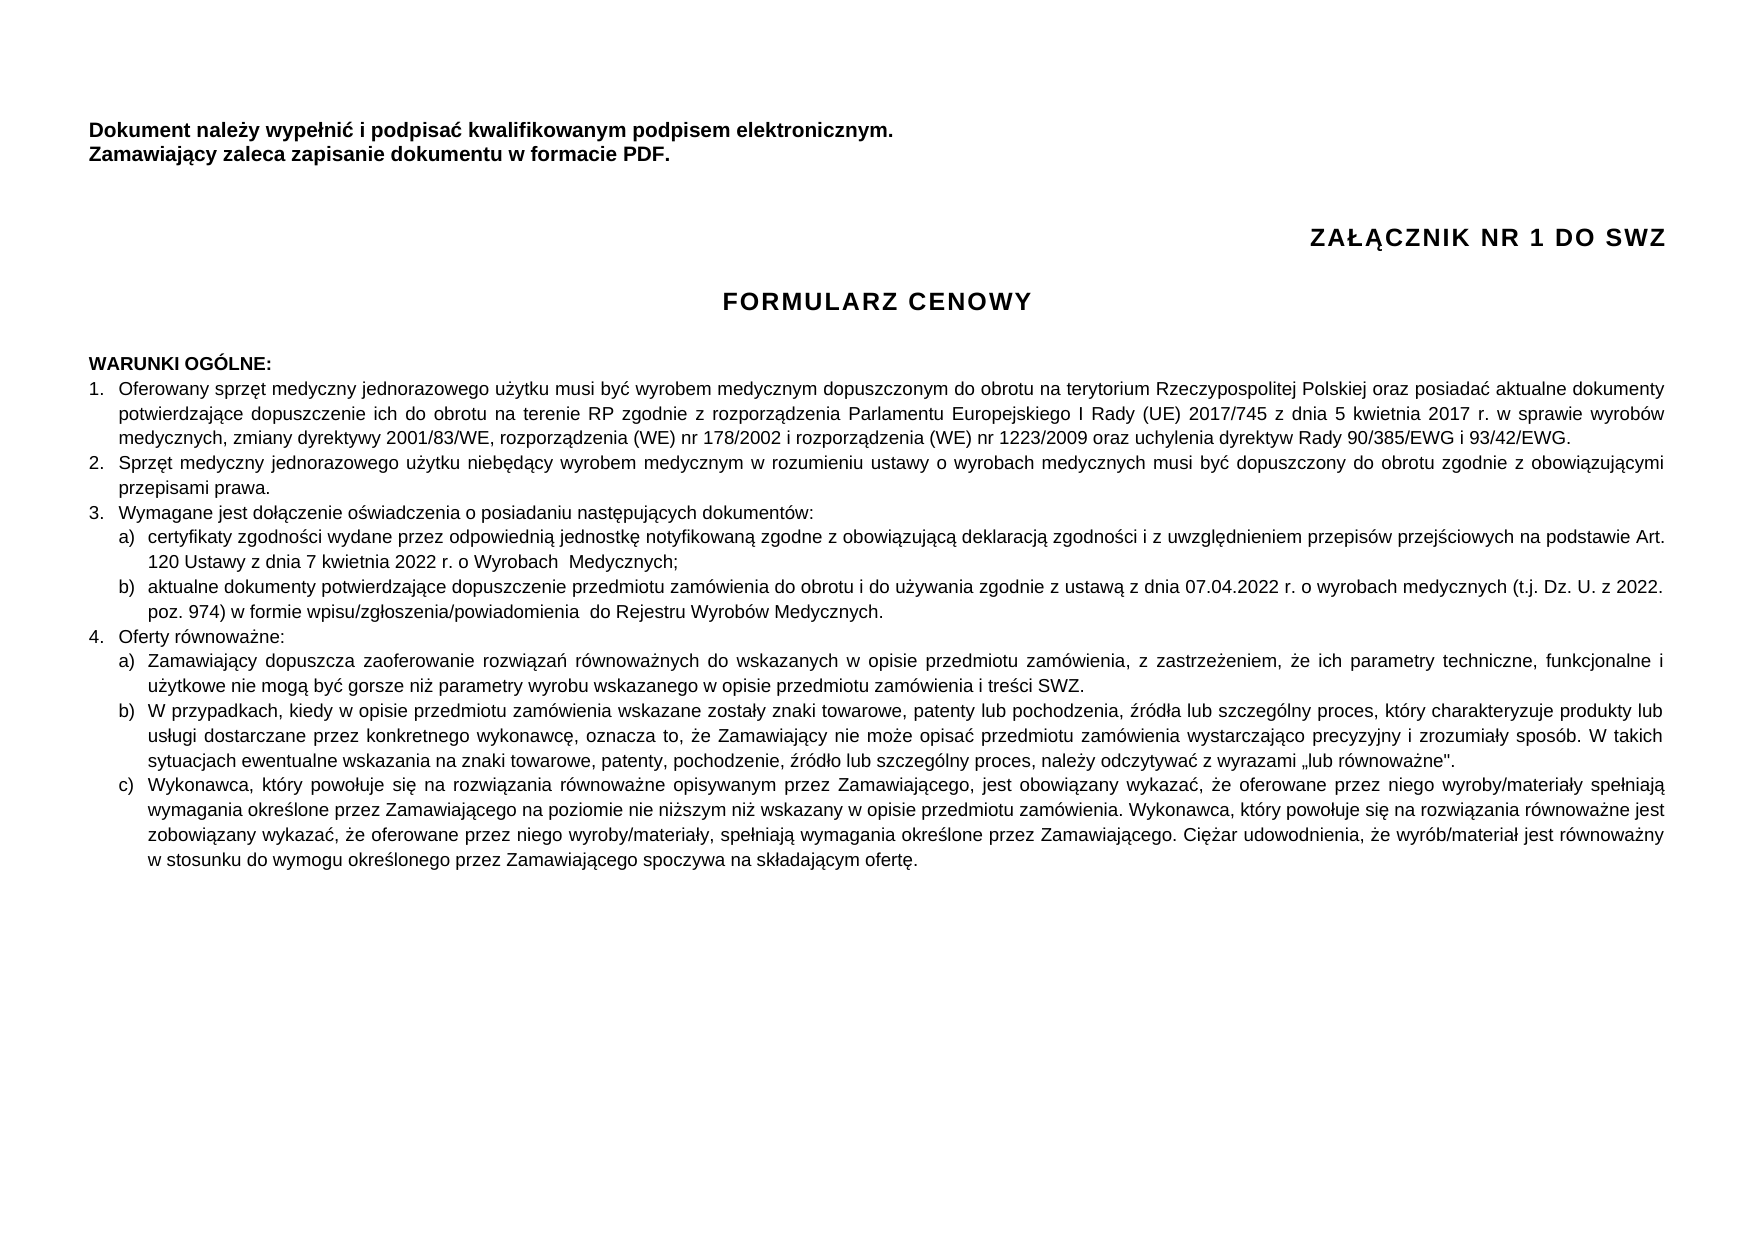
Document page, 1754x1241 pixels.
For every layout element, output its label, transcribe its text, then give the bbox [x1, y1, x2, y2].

list Sprzęt medyczny jednorazowego użytku niebędący wyrobem medycznym w rozumieniu ustawy o wyrobach medycznych musi być dopuszczony do obrotu zgodnie z obowiązującymi przepisami prawa. [89, 452, 1665, 498]
list aktualne dokumenty potwierdzające dopuszczenie przedmiotu zamówienia do obrotu i do używania zgodnie z ustawą z dnia 07.04.2022 r. o wyrobach medycznych (t.j. Dz. U. z 2022. poz. 974) w formie wpisu/zgłoszenia/powiadomienia do Rejestru Wyrobów Medycznych. [118, 576, 1665, 622]
list W przypadkach, kiedy w opisie przedmiotu zamówienia wskazane zostały znaki towarowe, patenty lub pochodzenia, źródła lub szczególny proces, który charakteryzuje produkty lub usługi dostarczane przez konkretnego wykonawcę, oznacza to, że Zamawiający nie może opisać przedmiotu zamówienia wystarczająco precyzyjny i zrozumiały sposób. W takich sytuacjach ewentualne wskazania na znaki towarowe, patenty, pochodzenie, źródło lub szczególny proces, należy odczytywać z wyrazami „lub równoważne". [118, 700, 1665, 771]
list certyfikaty zgodności wydane przez odpowiednią jednostkę notyfikowaną zgodne z obowiązującą deklaracją zgodności i z uwzględnieniem przepisów przejściowych na podstawie Art. 120 Ustawy z dnia 7 kwietnia 2022 r. o Wyrobach Medycznych; [118, 526, 1665, 573]
list Oferowany sprzęt medyczny jednorazowego użytku musi być wyrobem medycznym dopuszczonym do obrotu na terytorium Rzeczypospolitej Polskiej oraz posiadać aktualne dokumenty potwierdzające dopuszczenie ich do obrotu na terenie RP zgodnie z rozporządzenia Parlamentu Europejskiego I Rady (UE) 2017/745 z dnia 5 kwietnia 2017 r. w sprawie wyrobów medycznych, zmiany dyrektywy 2001/83/WE, rozporządzenia (WE) nr 178/2002 i rozporządzenia (WE) nr 1223/2009 oraz uchylenia dyrektyw Rady 90/385/EWG i 93/42/EWG. [89, 377, 1665, 449]
list Zamawiający dopuszcza zaoferowanie rozwiązań równoważnych do wskazanych w opisie przedmiotu zamówienia, z zastrzeżeniem, że ich parametry techniczne, funkcjonalne i użytkowe nie mogą być gorsze niż parametry wyrobu wskazanego w opisie przedmiotu zamówienia i treści SWZ. [118, 650, 1665, 697]
text ZAŁĄCZNIK NR 1 DO SWZ [89, 190, 1665, 252]
text Zamawiający zaleca zapisanie dokumentu w formacie PDF. [89, 142, 1665, 166]
list Wykonawca, który powołuje się na rozwiązania równoważne opisywanym przez Zamawiającego, jest obowiązany wykazać, że oferowane przez niego wyroby/materiały spełniają wymagania określone przez Zamawiającego na poziomie nie niższym niż wskazany w opisie przedmiotu zamówienia. Wykonawca, który powołuje się na rozwiązania równoważne jest zobowiązany wykazać, że oferowane przez niego wyroby/materiały, spełniają wymagania określone przez Zamawiającego. Ciężar udowodnienia, że wyrób/materiał jest równoważny w stosunku do wymogu określonego przez Zamawiającego spoczywa na składającym ofertę. [118, 774, 1665, 870]
list Oferty równoważne: [89, 625, 1665, 647]
text Dokument należy wypełnić i podpisać kwalifikowanym podpisem elektronicznym. [89, 118, 1665, 142]
text WARUNKI OGÓLNE: [89, 353, 1665, 374]
list Wymagane jest dołączenie oświadczenia o posiadaniu następujących dokumentów: [89, 501, 1665, 523]
text FORMULARZ CENOWY [89, 287, 1665, 315]
